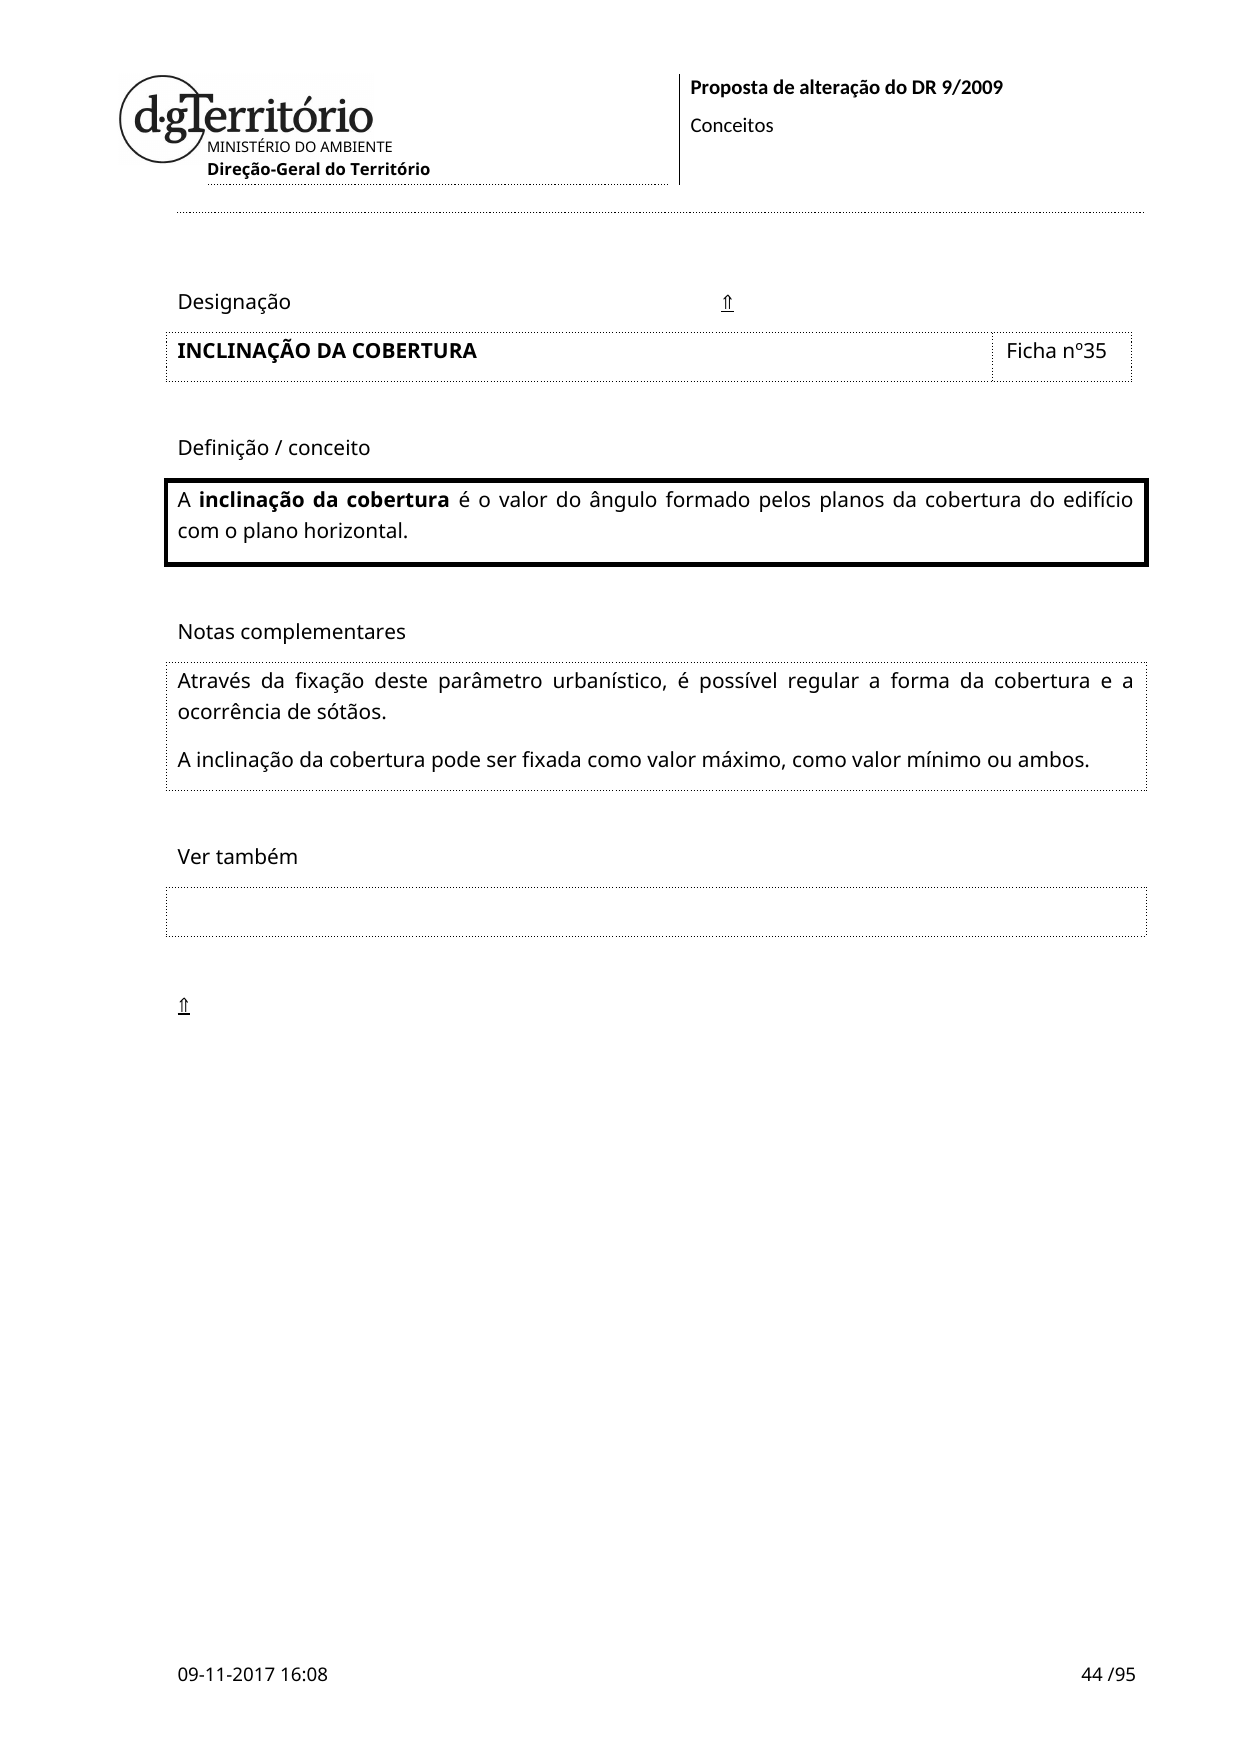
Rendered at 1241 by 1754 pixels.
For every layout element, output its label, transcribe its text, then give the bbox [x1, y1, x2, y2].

table_header [166, 887, 1146, 936]
text Definição / conceito [177, 430, 1144, 461]
picture [117, 73, 374, 165]
text Designação [177, 284, 1144, 315]
table_header A inclinação da cobertura é o valor do ângulo formado pelos planos da cobertura do edifício com o plano horizontal. [168, 483, 1144, 562]
text Ver também [177, 839, 1144, 871]
text Notas complementares [177, 614, 1144, 646]
table_header INCLINAÇÃO DA COBERTURA [166, 332, 993, 381]
table_header Ficha nº35 [993, 332, 1132, 381]
table_header Através da fixação deste parâmetro urbanístico, é possível regular a forma da cobertura e a ocorrência de sótãos. A inclinação da cobertura pode ser fixada como valor máximo, como valor mínimo ou ambos. [166, 662, 1146, 790]
